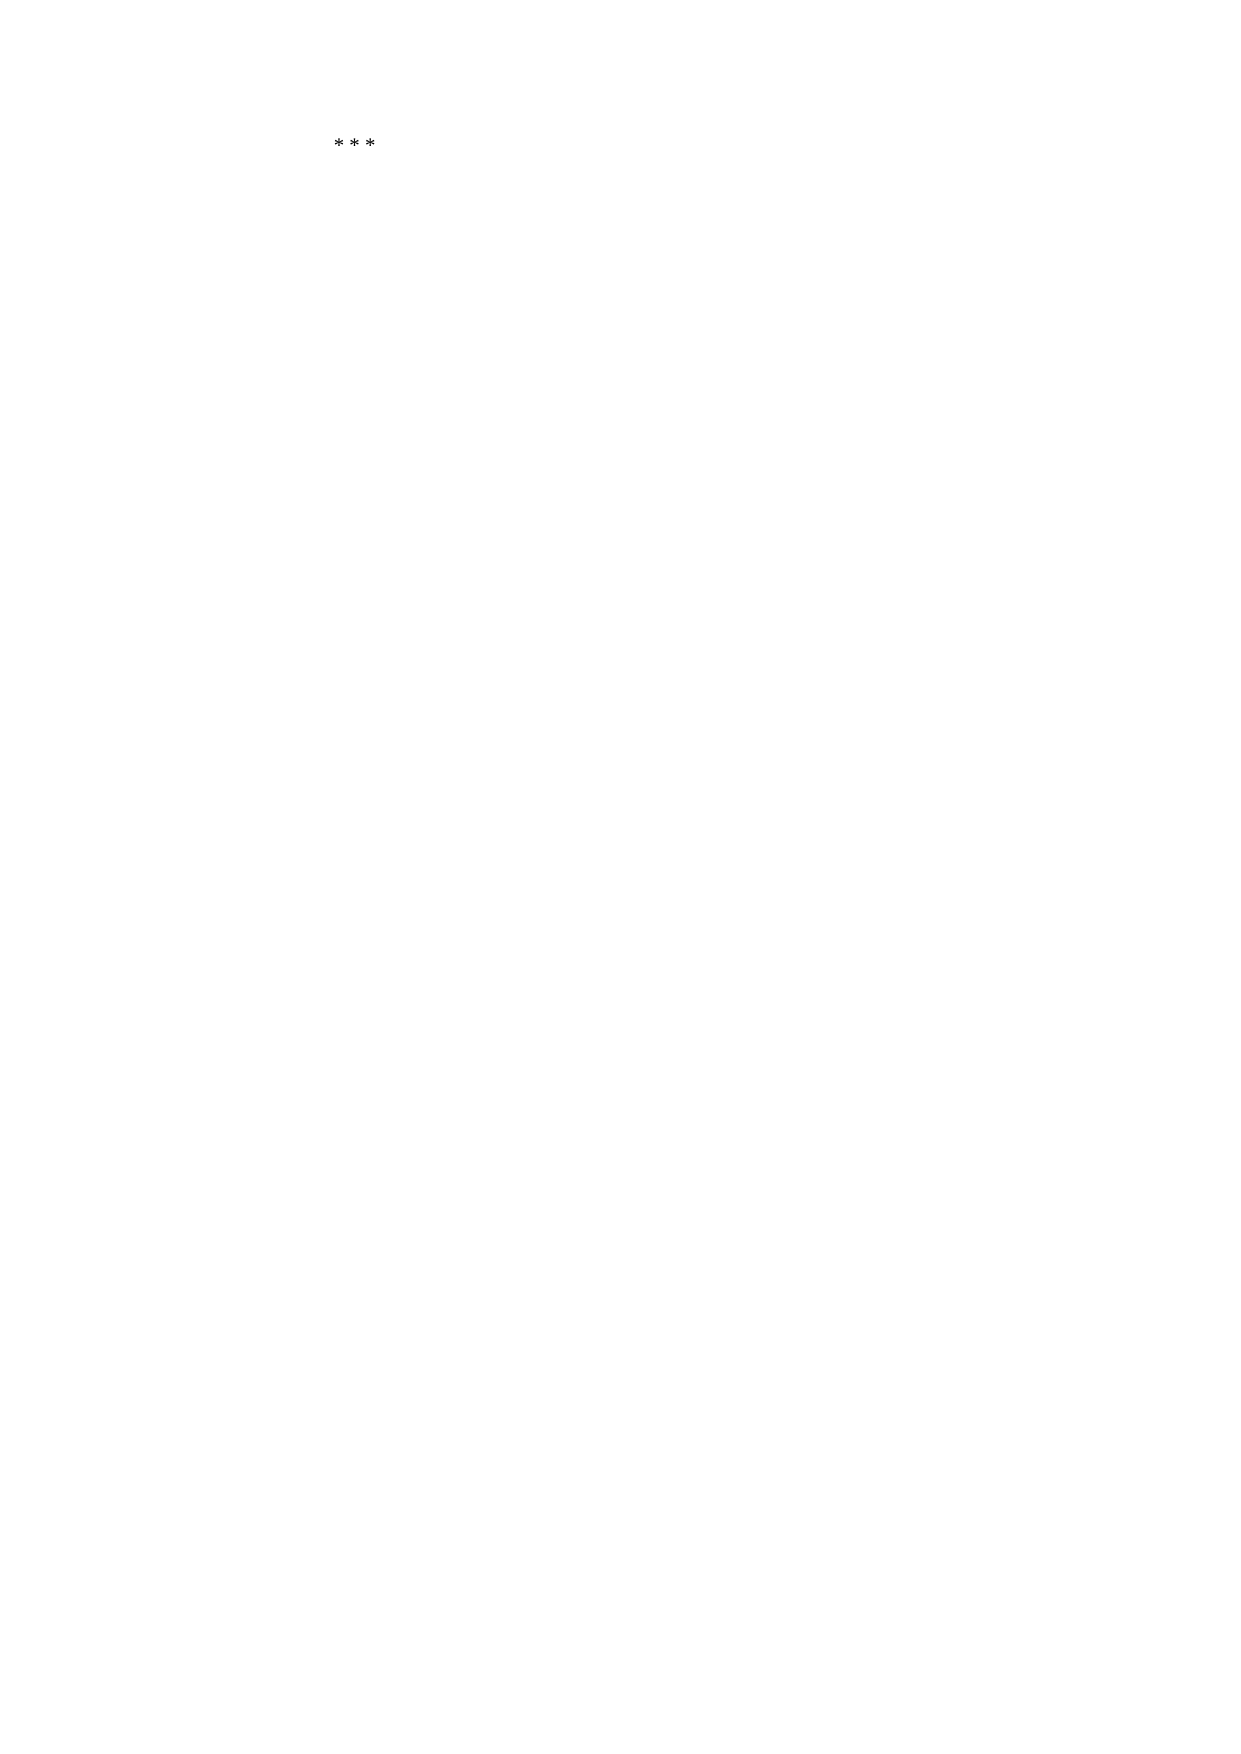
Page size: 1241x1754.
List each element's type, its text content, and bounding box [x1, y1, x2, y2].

text * * * [333, 133, 1128, 157]
